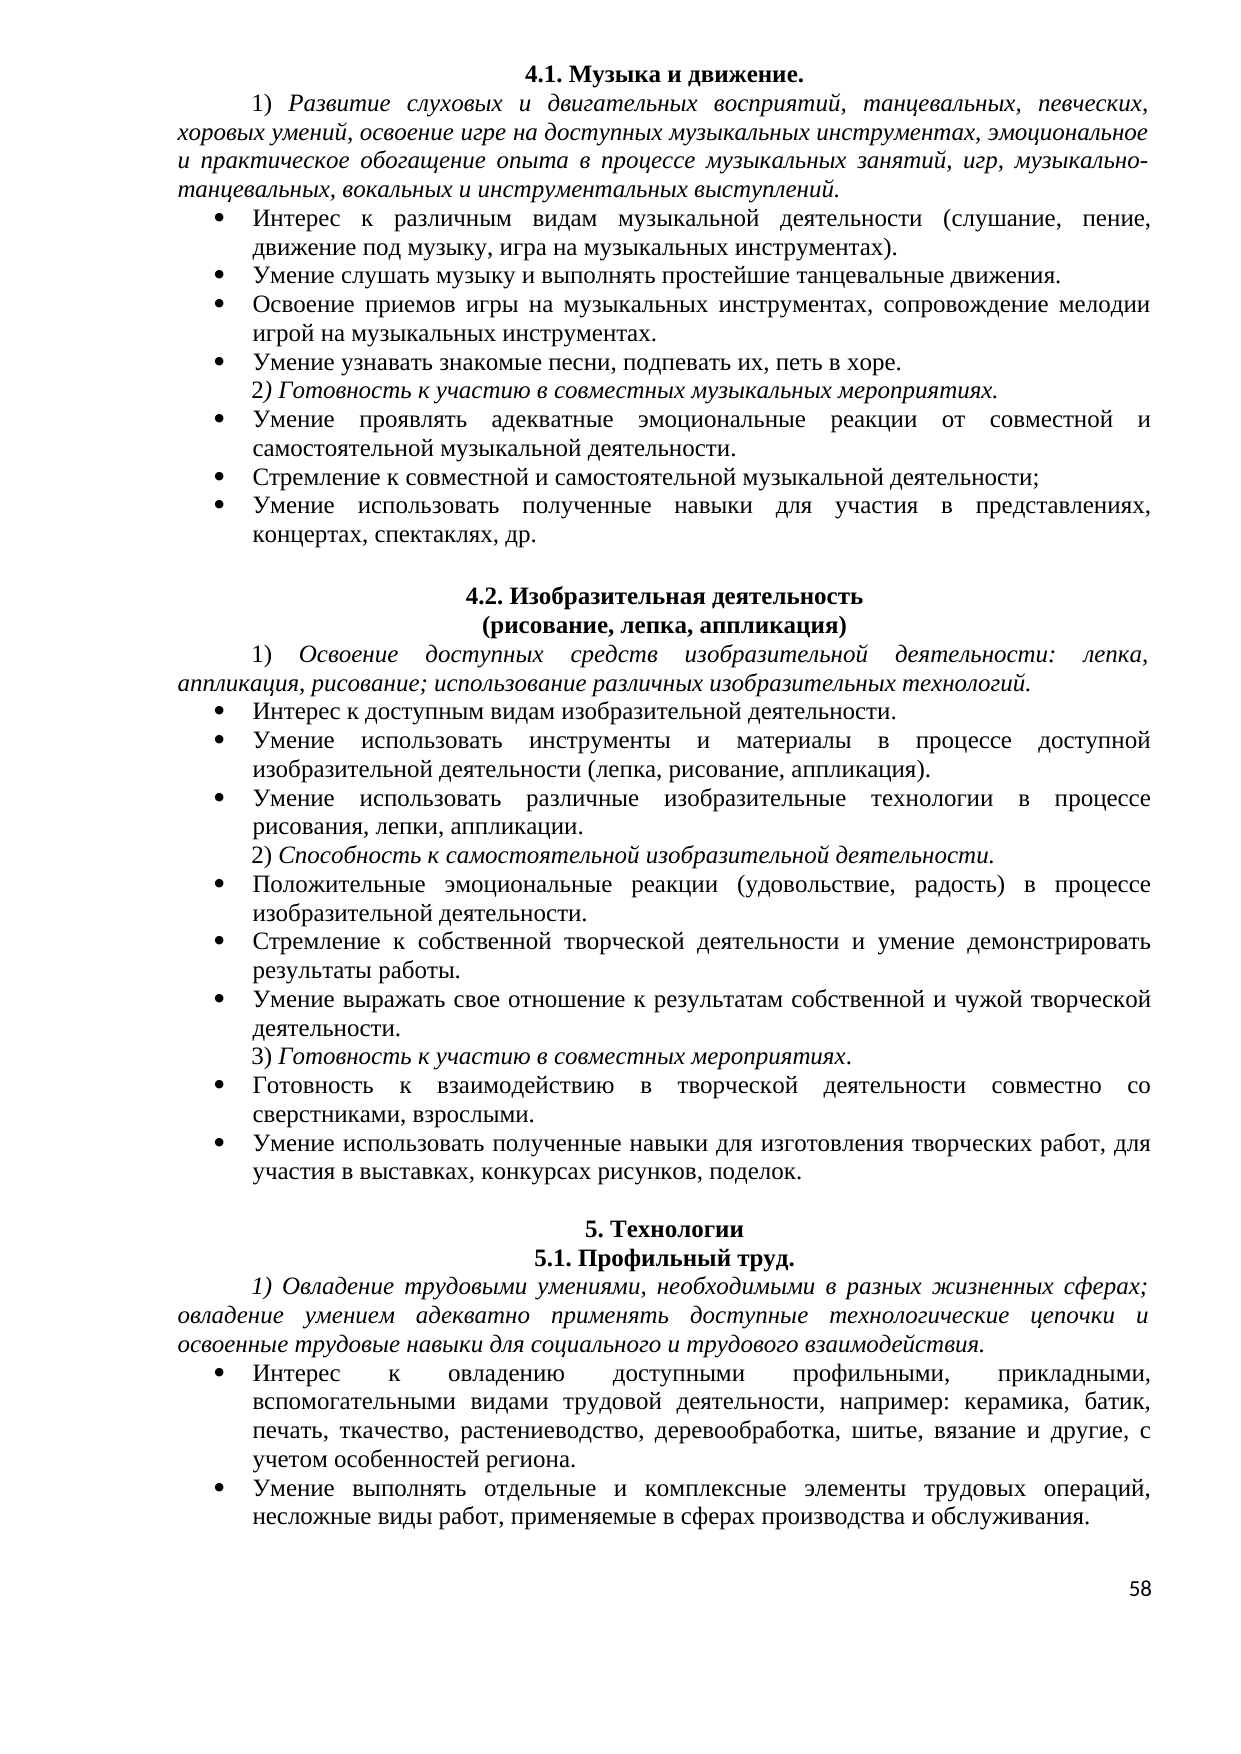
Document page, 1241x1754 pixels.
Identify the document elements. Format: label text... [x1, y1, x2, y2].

list Умение использовать различные изобразительные технологии в процессе рисования, лепки, аппликации. [215, 783, 1152, 840]
list Умение выражать свое отношение к результатам собственной и чужой творческой деятельности. [215, 984, 1152, 1041]
list Стремление к совместной и самостоятельной музыкальной деятельности; [215, 462, 1152, 490]
text 2) Готовность к участию в совместных музыкальных мероприятиях. [177, 375, 1152, 404]
text 3) Готовность к участию в совместных мероприятиях. [177, 1041, 1152, 1070]
text 1) Освоение доступных средств изобразительной деятельности: лепка, аппликация, рисование; использование различных изобразительных технологий. [177, 639, 1152, 696]
text 2) Способность к самостоятельной изобразительной деятельности. [177, 840, 1152, 869]
text 5.1. Профильный труд. [177, 1243, 1152, 1271]
text 4.1. Музыка и движение. [177, 59, 1152, 88]
list Освоение приемов игры на музыкальных инструментах, сопровождение мелодии игрой на музыкальных инструментах. [215, 289, 1152, 347]
list Интерес к овладению доступными профильными, прикладными, вспомогательными видами трудовой деятельности, например: керамика, батик, печать, ткачество, растениеводство, деревообработка, шитье, вязание и другие, с учетом особенностей региона. [215, 1358, 1152, 1473]
list Умение выполнять отдельные и комплексные элементы трудовых операций, несложные виды работ, применяемые в сферах производства и обслуживания. [215, 1473, 1152, 1530]
list Умение использовать полученные навыки для участия в представлениях, концертах, спектаклях, др. [215, 490, 1152, 548]
list Умение проявлять адекватные эмоциональные реакции от совместной и самостоятельной музыкальной деятельности. [215, 404, 1152, 462]
list Стремление к собственной творческой деятельности и умение демонстрировать результаты работы. [215, 926, 1152, 984]
list Умение узнавать знакомые песни, подпевать их, петь в хоре. [215, 347, 1152, 375]
text (рисование, лепка, аппликация) [177, 610, 1152, 639]
text 1) Овладение трудовыми умениями, необходимыми в разных жизненных сферах; овладение умением адекватно применять доступные технологические цепочки и освоенные трудовые навыки для социального и трудового взаимодействия. [177, 1271, 1152, 1358]
list Умение слушать музыку и выполнять простейшие танцевальные движения. [215, 260, 1152, 289]
list Готовность к взаимодействию в творческой деятельности совместно со сверстниками, взрослыми. [215, 1070, 1152, 1128]
text 4.2. Изобразительная деятельность [177, 581, 1152, 610]
list Интерес к различным видам музыкальной деятельности (слушание, пение, движение под музыку, игра на музыкальных инструментах). [215, 203, 1152, 260]
list Положительные эмоциональные реакции (удовольствие, радость) в процессе изобразительной деятельности. [215, 869, 1152, 926]
text 5. Технологии [177, 1214, 1152, 1243]
list Умение использовать инструменты и материалы в процессе доступной изобразительной деятельности (лепка, рисование, аппликация). [215, 725, 1152, 783]
text 1) Развитие слуховых и двигательных восприятий, танцевальных, певческих, хоровых умений, освоение игре на доступных музыкальных инструментах, эмоциональное и практическое обогащение опыта в процессе музыкальных занятий, игр, музыкально-танцевальных, вокальных и инструментальных выступлений. [177, 88, 1152, 203]
list Интерес к доступным видам изобразительной деятельности. [215, 696, 1152, 725]
list Умение использовать полученные навыки для изготовления творческих работ, для участия в выставках, конкурсах рисунков, поделок. [215, 1128, 1152, 1185]
